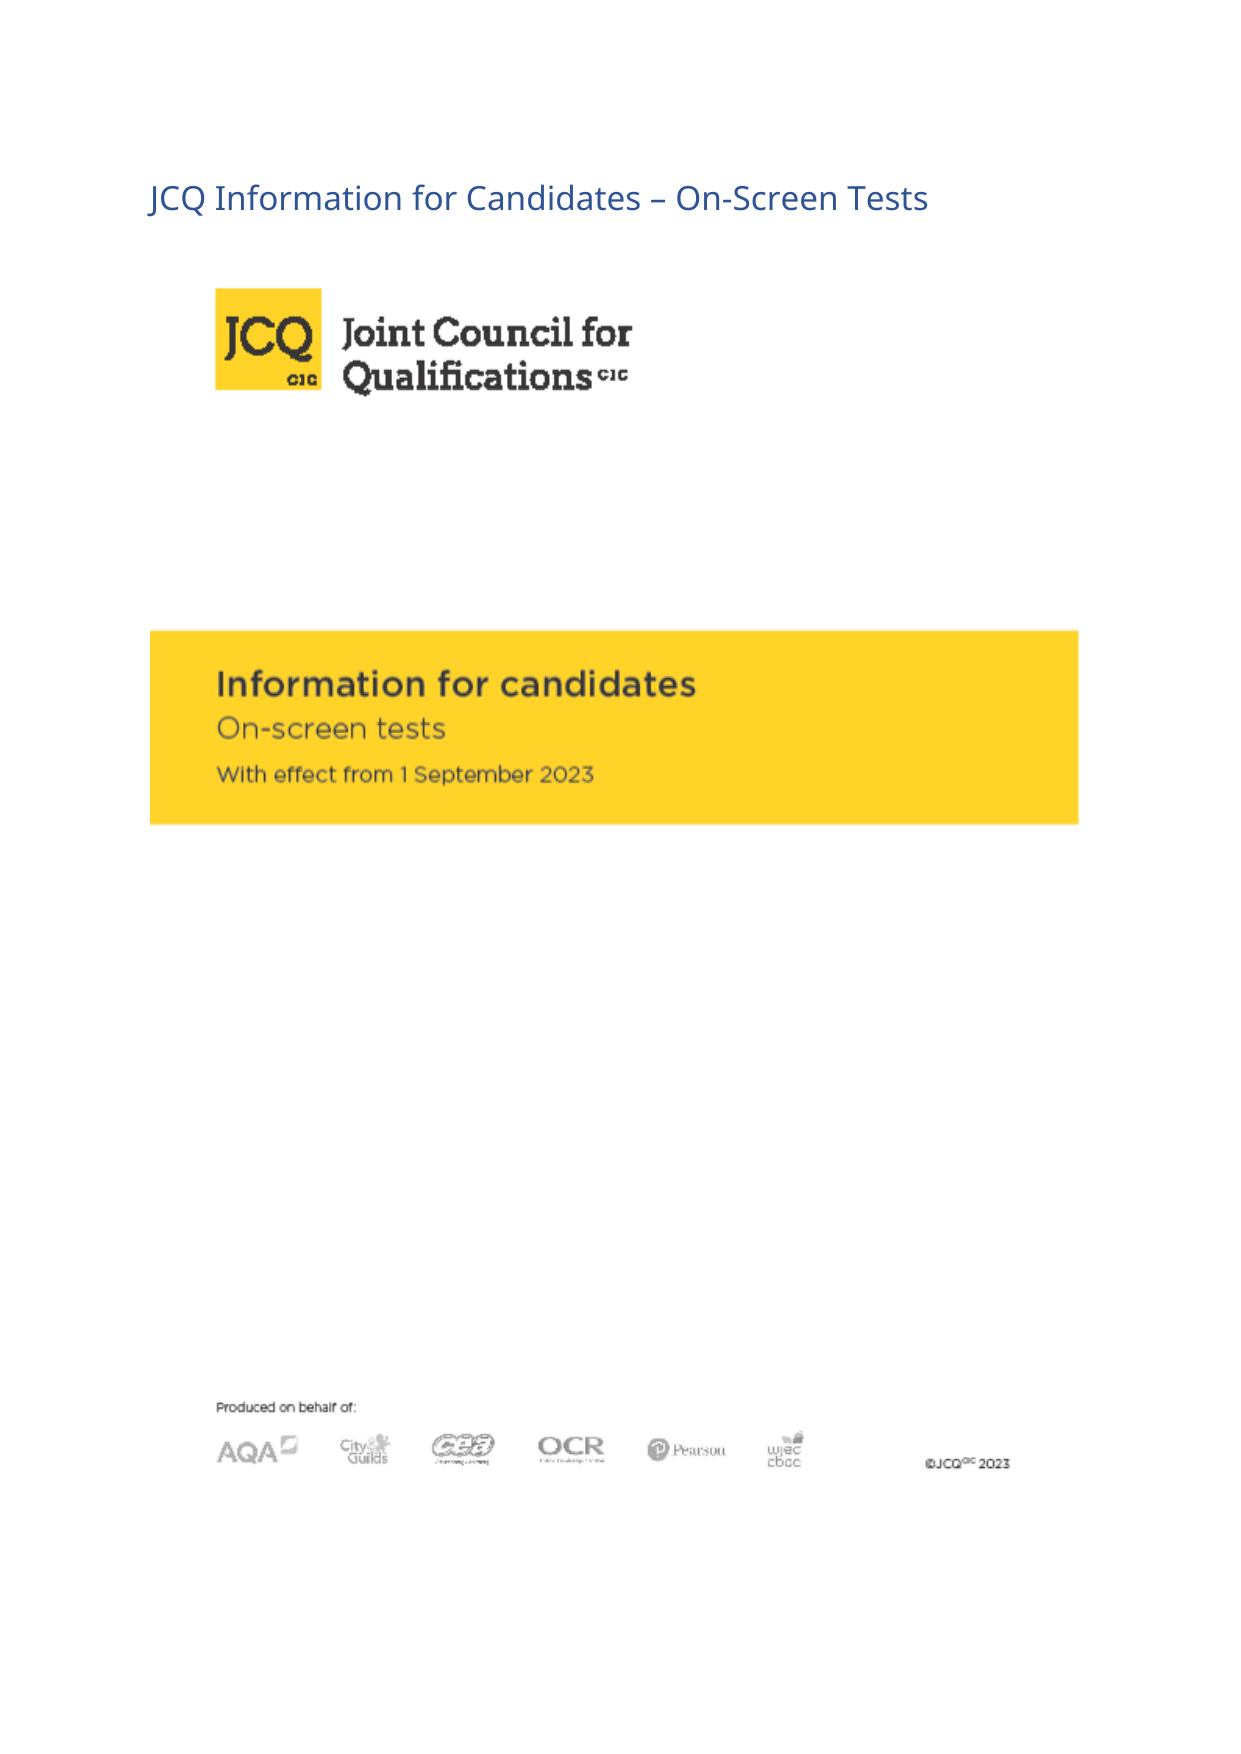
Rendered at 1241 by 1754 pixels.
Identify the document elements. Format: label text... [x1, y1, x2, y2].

subtitle JCQ Information for Candidates – On-Screen Tests [150, 175, 1090, 1539]
